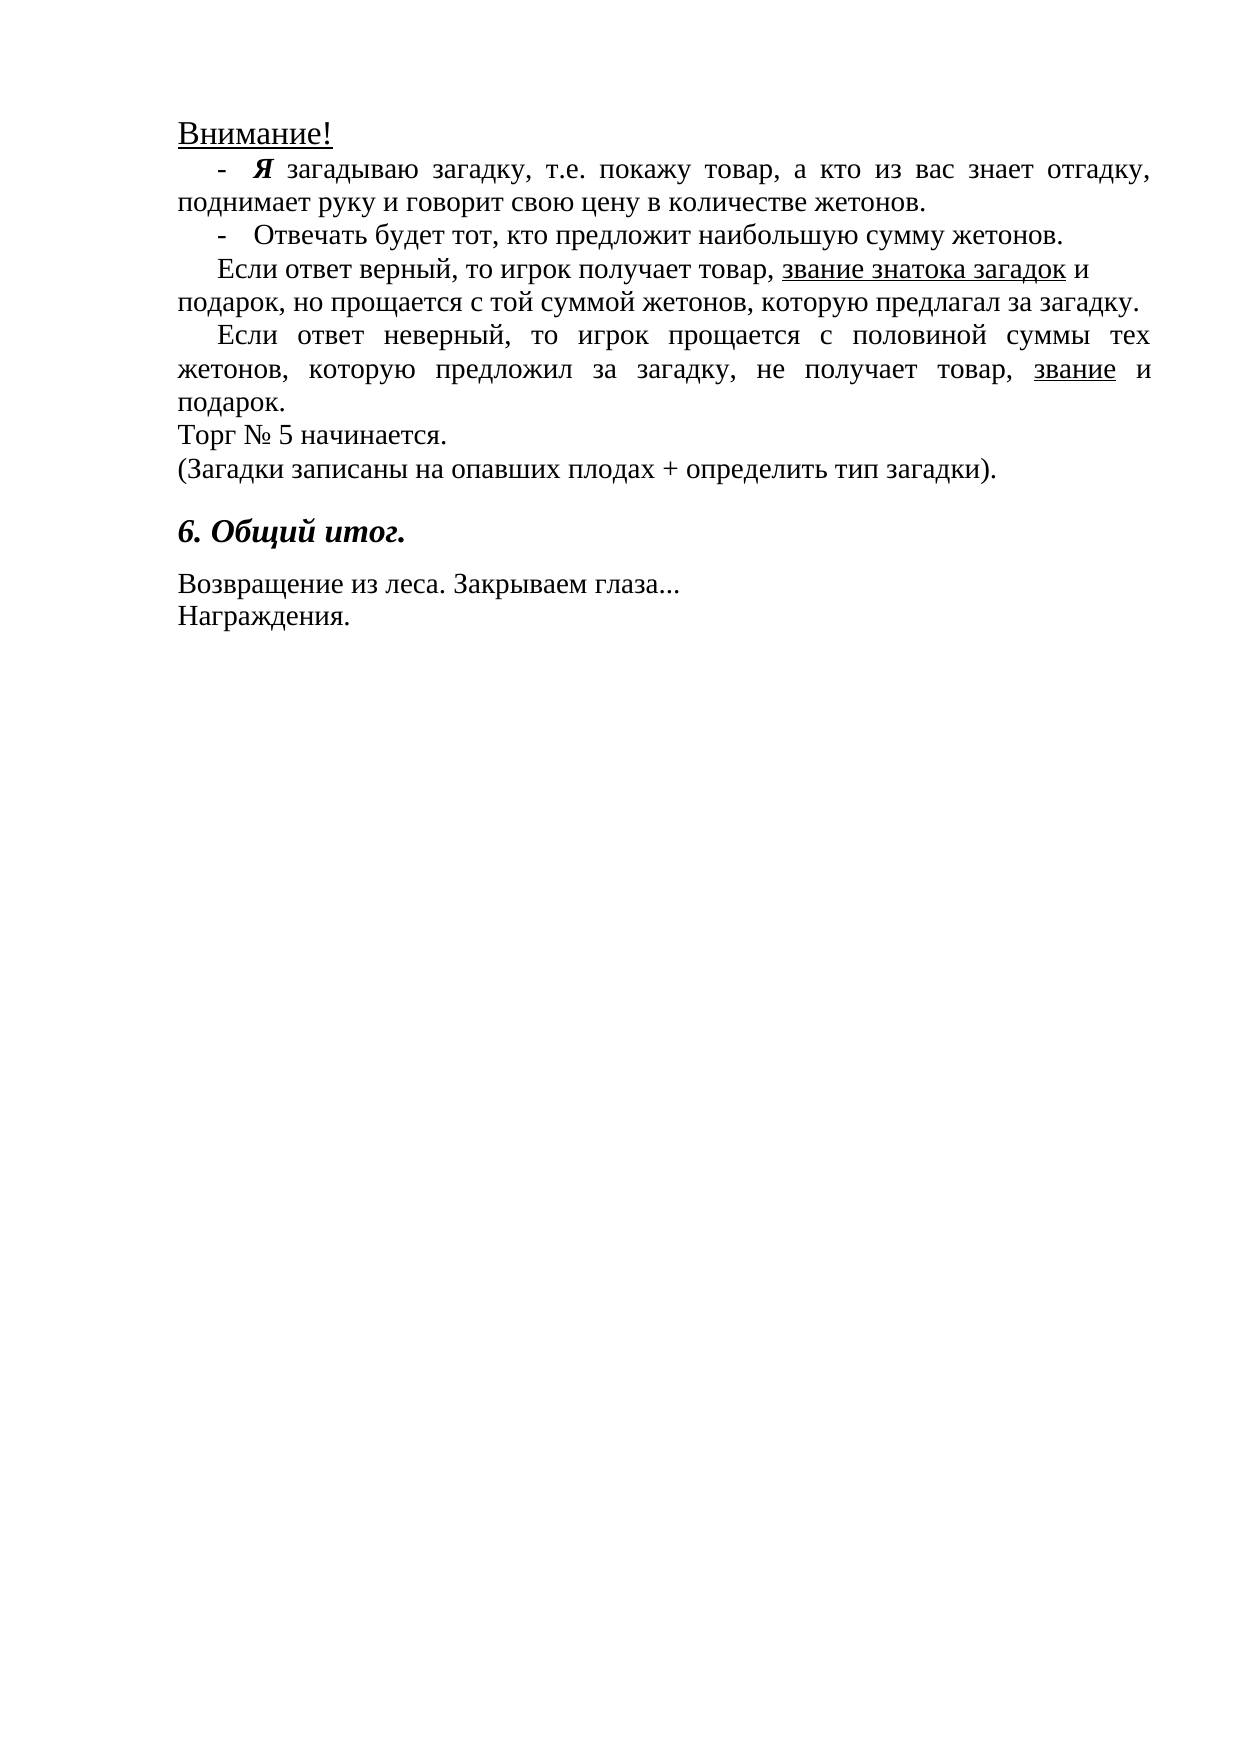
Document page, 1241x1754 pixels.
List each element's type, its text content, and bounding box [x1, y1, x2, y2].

text (Загадки записаны на опавших плодах + определить тип загадки). [177, 451, 1152, 485]
text Если ответ верный, то игрок получает товар, звание знатока загадок и [177, 251, 1152, 285]
text Награждения. [177, 602, 1152, 631]
text Торг № 5 начинается. [177, 418, 1152, 451]
text Если ответ неверный, то игрок прощается с половиной суммы тех жетонов, которую предложил за загадку, не получает товар, звание и подарок. [177, 318, 1152, 418]
text подарок, но прощается с той суммой жетонов, которую предлагал за загадку. [177, 285, 1152, 318]
list Я загадываю загадку, т.е. покажу товар, а кто из вас знает отгадку, поднимает руку и говорит свою цену в количестве жетонов. [177, 151, 1152, 218]
text Внимание! [177, 118, 1152, 151]
text Возвращение из леса. Закрываем глаза... [177, 570, 1152, 599]
text 6. Общий итог. [177, 516, 1152, 549]
list Отвечать будет тот, кто предложит наибольшую сумму жетонов. [177, 218, 1152, 251]
